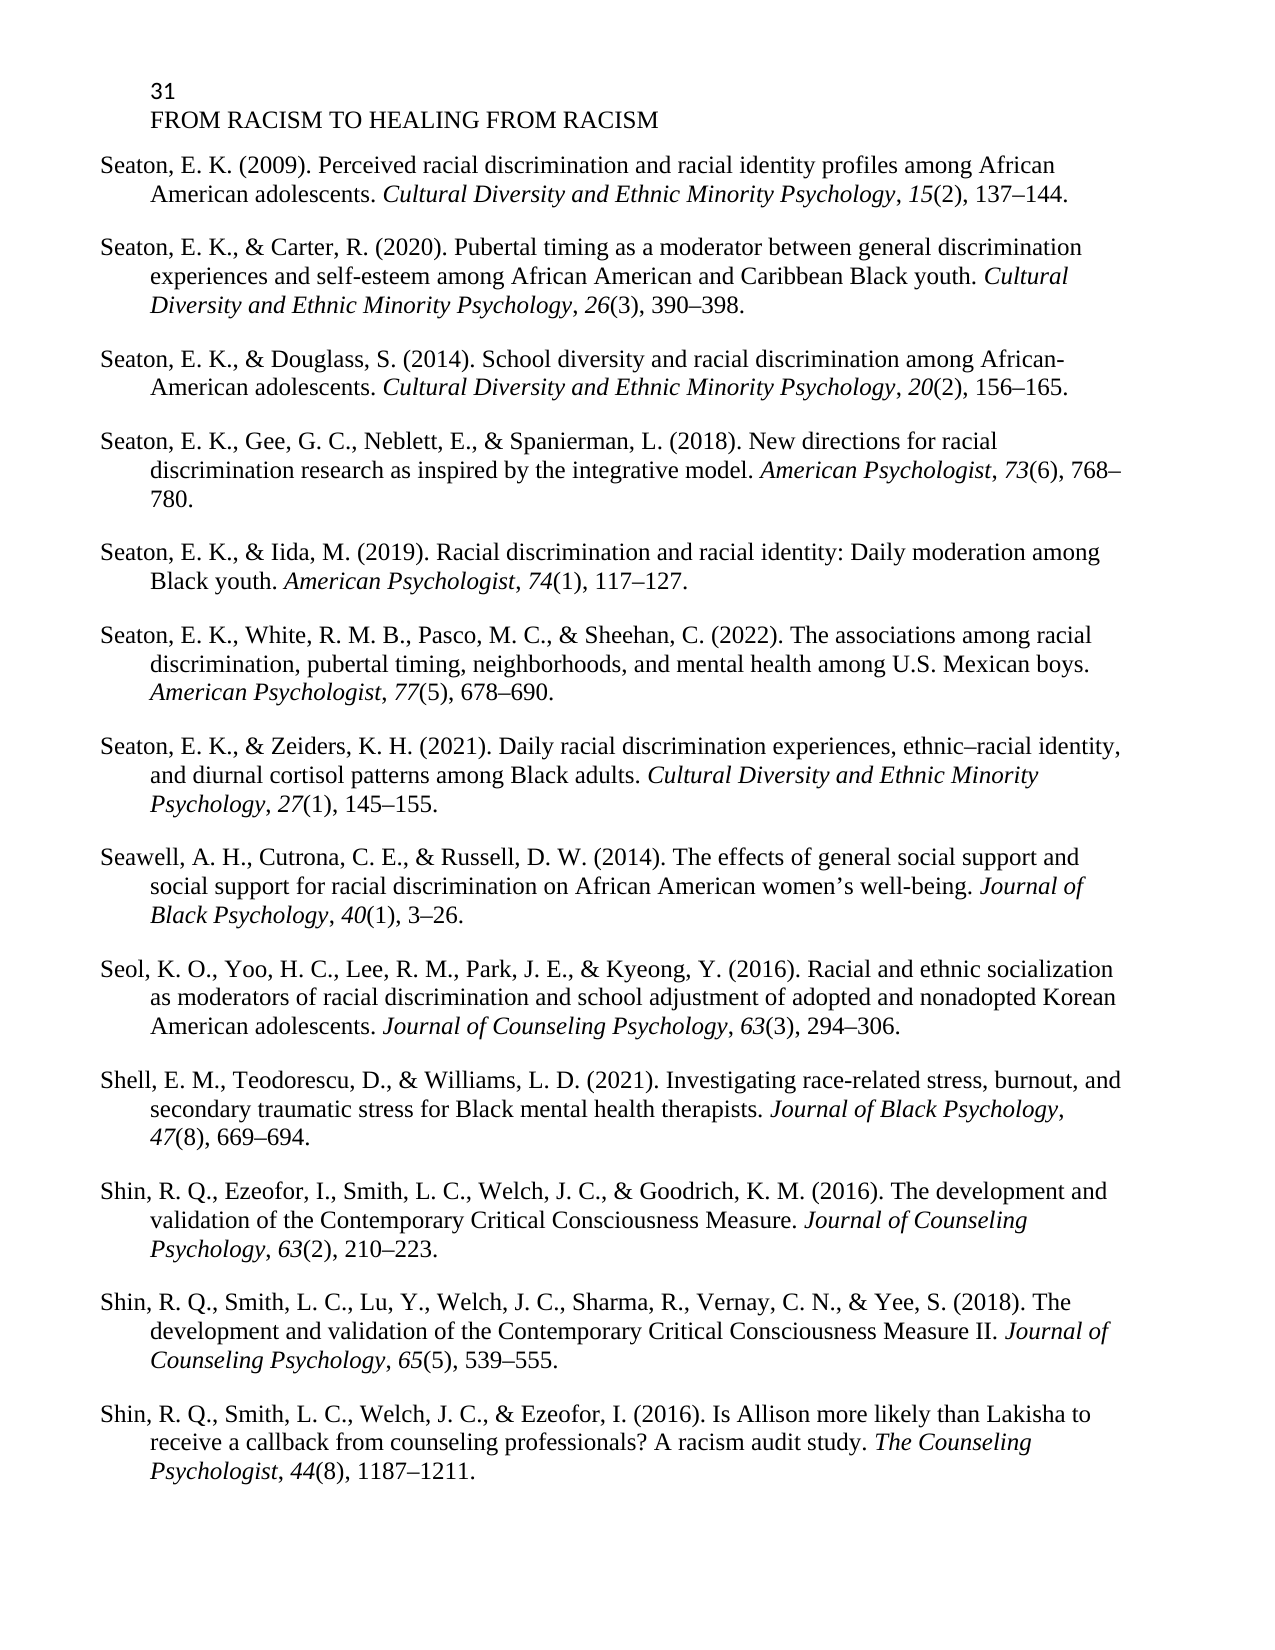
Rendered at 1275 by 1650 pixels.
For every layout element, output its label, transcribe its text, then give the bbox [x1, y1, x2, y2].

text Seaton, E. K., & Iida, M. (2019). Racial discrimination and racial identity: Daily moderation among Black youth. American Psychologist, 74(1), 117–127. [100, 537, 1125, 595]
text Shin, R. Q., Ezeofor, I., Smith, L. C., Welch, J. C., & Goodrich, K. M. (2016). The development and validation of the Contemporary Critical Consciousness Measure. Journal of Counseling Psychology, 63(2), 210–223. [100, 1176, 1125, 1262]
text Shin, R. Q., Smith, L. C., Lu, Y., Welch, J. C., Sharma, R., Vernay, C. N., & Yee, S. (2018). The development and validation of the Contemporary Critical Consciousness Measure II. Journal of Counseling Psychology, 65(5), 539–555. [100, 1287, 1125, 1374]
text Seaton, E. K., & Carter, R. (2020). Pubertal timing as a moderator between general discrimination experiences and self-esteem among African American and Caribbean Black youth. Cultural Diversity and Ethnic Minority Psychology, 26(3), 390–398. [100, 232, 1125, 319]
text Seaton, E. K., & Douglass, S. (2014). School diversity and racial discrimination among African-American adolescents. Cultural Diversity and Ethnic Minority Psychology, 20(2), 156–165. [100, 344, 1125, 401]
text Seol, K. O., Yoo, H. C., Lee, R. M., Park, J. E., & Kyeong, Y. (2016). Racial and ethnic socialization as moderators of racial discrimination and school adjustment of adopted and nonadopted Korean American adolescents. Journal of Counseling Psychology, 63(3), 294–306. [100, 954, 1125, 1040]
text Shell, E. M., Teodorescu, D., & Williams, L. D. (2021). Investigating race-related stress, burnout, and secondary traumatic stress for Black mental health therapists. Journal of Black Psychology, 47(8), 669–694. [100, 1065, 1125, 1151]
text Seaton, E. K., Gee, G. C., Neblett, E., & Spanierman, L. (2018). New directions for racial discrimination research as inspired by the integrative model. American Psychologist, 73(6), 768–780. [100, 426, 1125, 512]
text Seaton, E. K. (2009). Perceived racial discrimination and racial identity profiles among African American adolescents. Cultural Diversity and Ethnic Minority Psychology, 15(2), 137–144. [100, 150, 1125, 207]
text Seawell, A. H., Cutrona, C. E., & Russell, D. W. (2014). The effects of general social support and social support for racial discrimination on African American women’s well-being. Journal of Black Psychology, 40(1), 3–26. [100, 842, 1125, 929]
text Seaton, E. K., White, R. M. B., Pasco, M. C., & Sheehan, C. (2022). The associations among racial discrimination, pubertal timing, neighborhoods, and mental health among U.S. Mexican boys. American Psychologist, 77(5), 678–690. [100, 620, 1125, 706]
text Shin, R. Q., Smith, L. C., Welch, J. C., & Ezeofor, I. (2016). Is Allison more likely than Lakisha to receive a callback from counseling professionals? A racism audit study. The Counseling Psychologist, 44(8), 1187–1211. [100, 1399, 1125, 1485]
text Seaton, E. K., & Zeiders, K. H. (2021). Daily racial discrimination experiences, ethnic–racial identity, and diurnal cortisol patterns among Black adults. Cultural Diversity and Ethnic Minority Psychology, 27(1), 145–155. [100, 731, 1125, 817]
